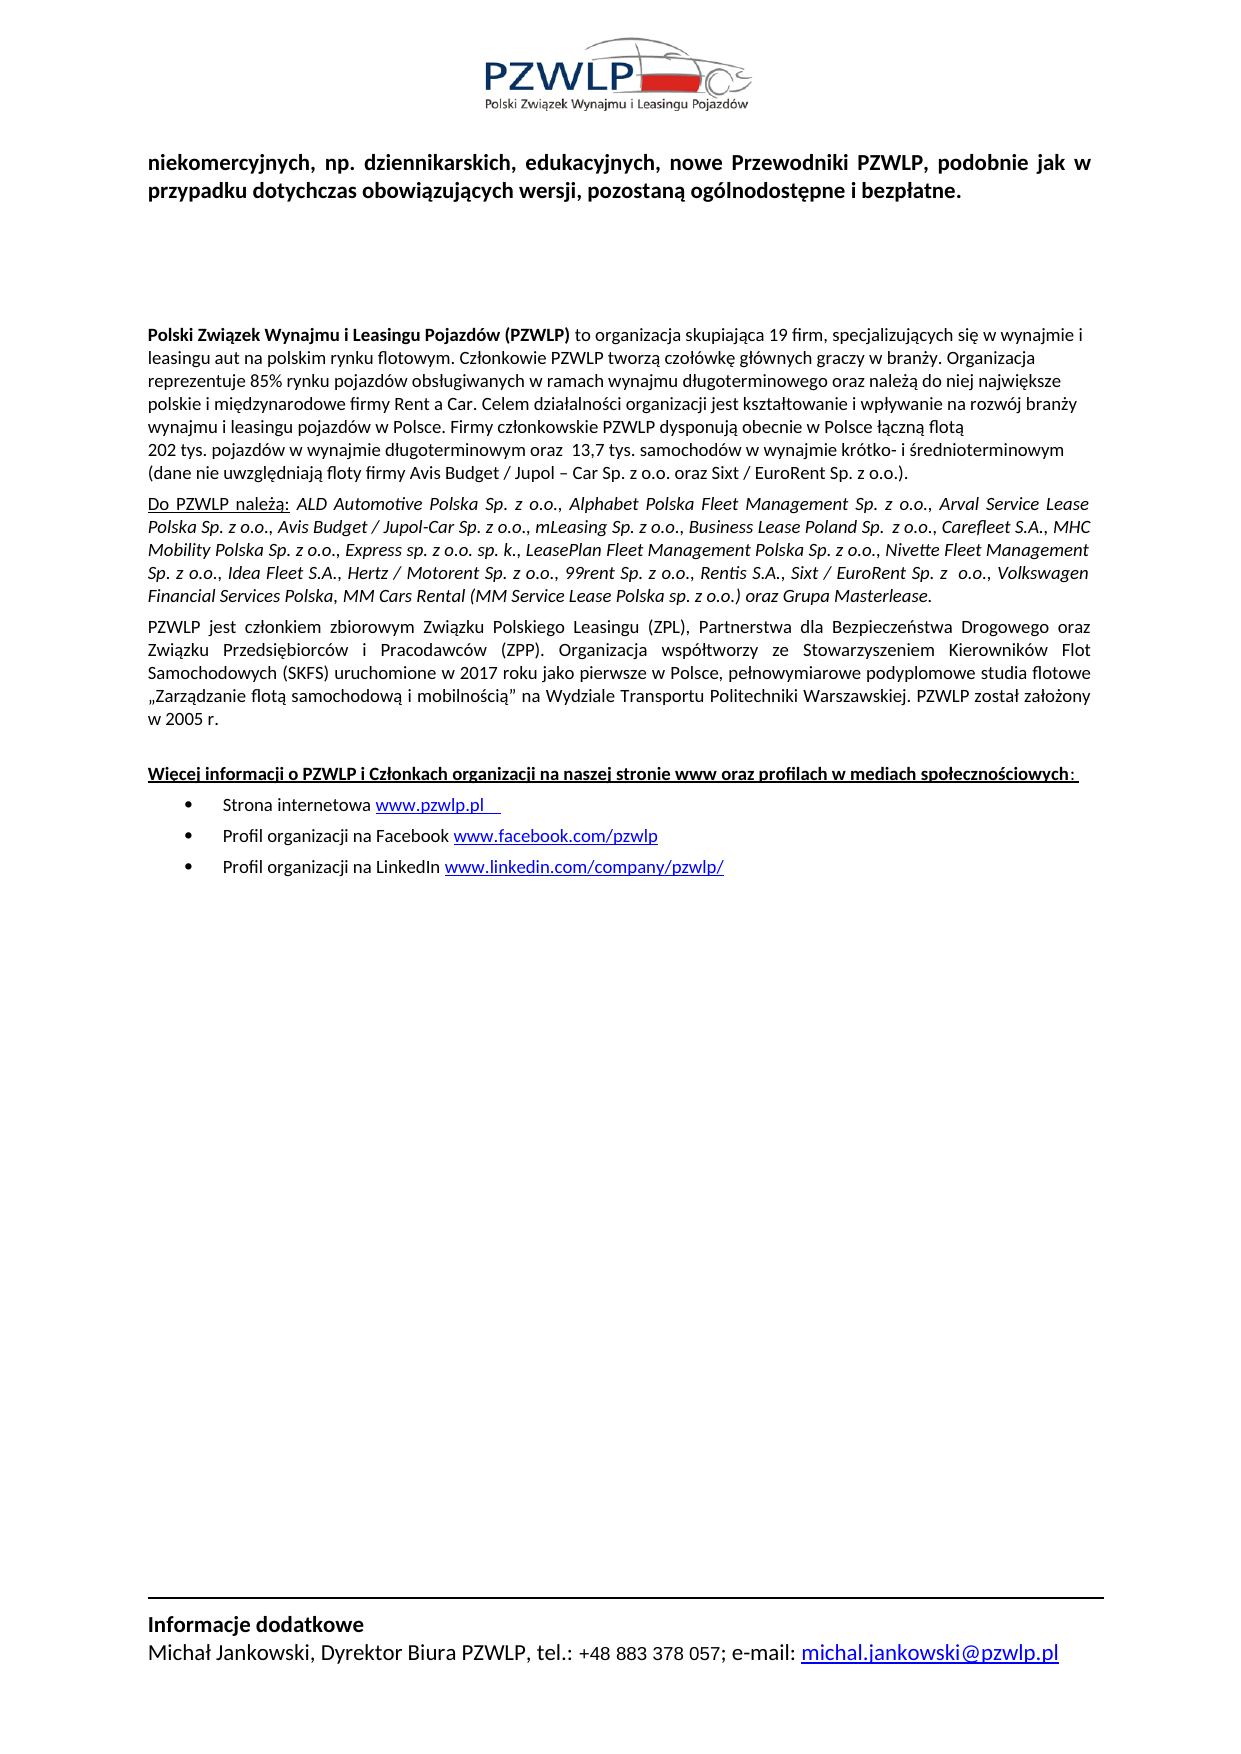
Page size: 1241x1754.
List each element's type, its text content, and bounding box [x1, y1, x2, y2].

list Strona internetowa www.pzwlp.pl [185, 793, 1092, 816]
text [148, 148, 1092, 204]
text PZWLP jest członkiem zbiorowym Związku Polskiego Leasingu (ZPL), Partnerstwa dla Bezpieczeństwa Drogowego oraz Związku Przedsiębiorców i Pracodawców (ZPP). Organizacja współtworzy ze Stowarzyszeniem Kierowników Flot Samochodowych (SKFS) uruchomione w 2017 roku jako pierwsze w Polsce, pełnowymiarowe podyplomowe studia flotowe „Zarządzanie flotą samochodową i mobilnością” na Wydziale Transportu Politechniki Warszawskiej. PZWLP został założony w 2005 r. [148, 615, 1092, 730]
list Profil organizacji na Facebook www.facebook.com/pzwlp [185, 824, 1092, 847]
text Polski Związek Wynajmu i Leasingu Pojazdów (PZWLP) to organizacja skupiająca 19 firm, specjalizujących się w wynajmie i leasingu aut na polskim rynku flotowym. Członkowie PZWLP tworzą czołówkę głównych graczy w branży. Organizacja reprezentuje 85% rynku pojazdów obsługiwanych w ramach wynajmu długoterminowego oraz należą do niej największe polskie i międzynarodowe firmy Rent a Car. Celem działalności organizacji jest kształtowanie i wpływanie na rozwój branży wynajmu i leasingu pojazdów w Polsce. Firmy członkowskie PZWLP dysponują obecnie w Polsce łączną flotą 202 tys. pojazdów w wynajmie długoterminowym oraz 13,7 tys. samochodów w wynajmie krótko- i średnioterminowym (dane nie uwzględniają floty firmy Avis Budget / Jupol – Car Sp. z o.o. oraz Sixt / EuroRent Sp. z o.o.). [148, 324, 1092, 484]
list Profil organizacji na LinkedIn www.linkedin.com/company/pzwlp/ [185, 856, 1092, 878]
text Więcej informacji o PZWLP i Członkach organizacji na naszej stronie www oraz profilach w mediach społecznościowych: [148, 762, 1092, 785]
picture [485, 37, 755, 111]
text Do PZWLP należą: ALD Automotive Polska Sp. z o.o., Alphabet Polska Fleet Management Sp. z o.o., Arval Service Lease Polska Sp. z o.o., Avis Budget / Jupol-Car Sp. z o.o., mLeasing Sp. z o.o., Business Lease Poland Sp. z o.o., Carefleet S.A., MHC Mobility Polska Sp. z o.o., Express sp. z o.o. sp. k., LeasePlan Fleet Management Polska Sp. z o.o., Nivette Fleet Management Sp. z o.o., Idea Fleet S.A., Hertz / Motorent Sp. z o.o., 99rent Sp. z o.o., Rentis S.A., Sixt / EuroRent Sp. z o.o., Volkswagen Financial Services Polska, MM Cars Rental (MM Service Lease Polska sp. z o.o.) oraz Grupa Masterlease. [148, 492, 1092, 607]
